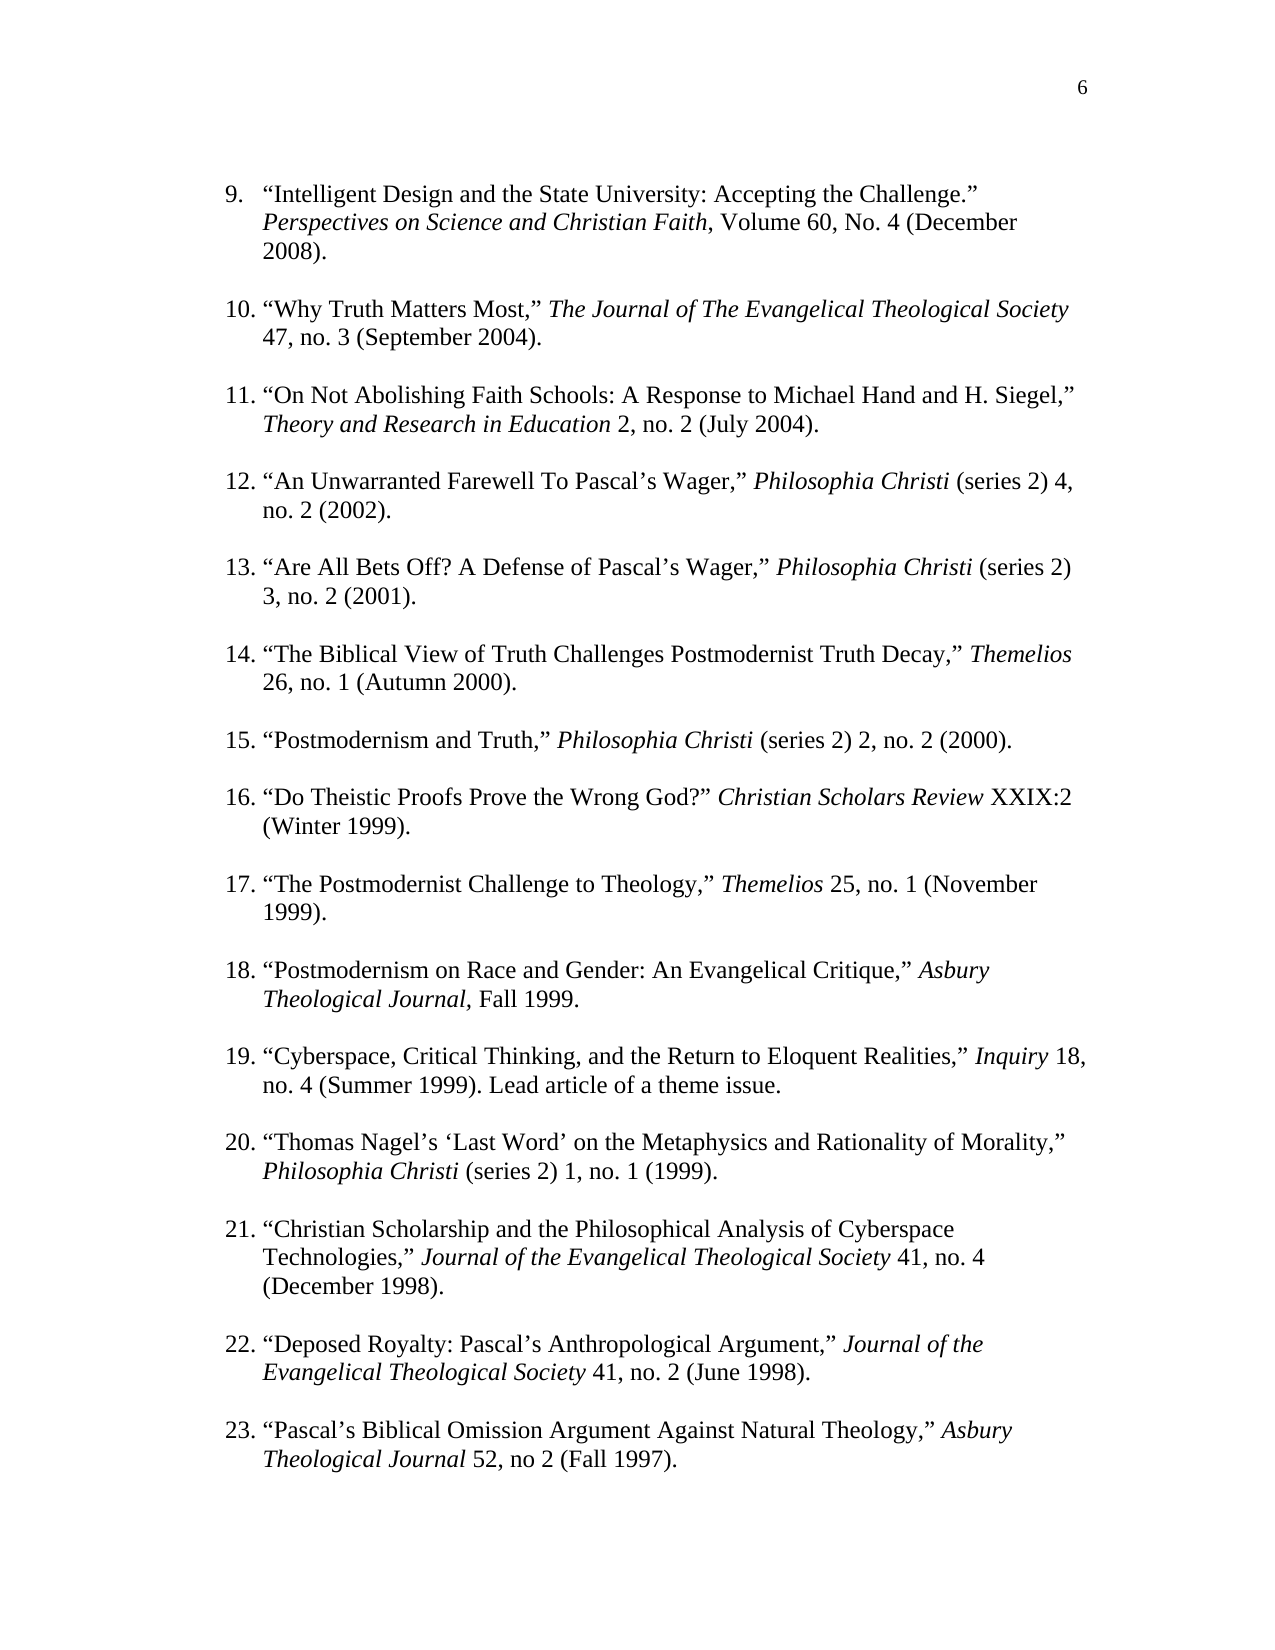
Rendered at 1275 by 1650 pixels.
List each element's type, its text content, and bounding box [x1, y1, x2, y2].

list “Why Truth Matters Most,” The Journal of The Evangelical Theological Society 47, no. 3 (September 2004). [225, 294, 1087, 351]
list “Postmodernism on Race and Gender: An Evangelical Critique,” Asbury Theological Journal, Fall 1999. [225, 955, 1087, 1012]
list “The Biblical View of Truth Challenges Postmodernist Truth Decay,” Themelios 26, no. 1 (Autumn 2000). [225, 639, 1087, 696]
list “On Not Abolishing Faith Schools: A Response to Michael Hand and H. Siegel,” Theory and Research in Education 2, no. 2 (July 2004). [225, 380, 1087, 437]
list “An Unwarranted Farewell To Pascal’s Wager,” Philosophia Christi (series 2) 4, no. 2 (2002). [225, 466, 1087, 524]
list “Do Theistic Proofs Prove the Wrong God?” Christian Scholars Review XXIX:2 (Winter 1999). [225, 782, 1087, 840]
list “Pascal’s Biblical Omission Argument Against Natural Theology,” Asbury Theological Journal 52, no 2 (Fall 1997). [225, 1415, 1087, 1472]
list “Christian Scholarship and the Philosophical Analysis of Cyberspace Technologies,” Journal of the Evangelical Theological Society 41, no. 4 (December 1998). [225, 1214, 1087, 1300]
list “Are All Bets Off? A Defense of Pascal’s Wager,” Philosophia Christi (series 2) 3, no. 2 (2001). [225, 552, 1087, 610]
list “Thomas Nagel’s ‘Last Word’ on the Metaphysics and Rationality of Morality,” Philosophia Christi (series 2) 1, no. 1 (1999). [225, 1127, 1087, 1185]
list “The Postmodernist Challenge to Theology,” Themelios 25, no. 1 (November 1999). [225, 869, 1087, 926]
list “Deposed Royalty: Pascal’s Anthropological Argument,” Journal of the Evangelical Theological Society 41, no. 2 (June 1998). [225, 1329, 1087, 1386]
list “Intelligent Design and the State University: Accepting the Challenge.” Perspectives on Science and Christian Faith, Volume 60, No. 4 (December 2008). [225, 179, 1087, 265]
list “Postmodernism and Truth,” Philosophia Christi (series 2) 2, no. 2 (2000). [225, 725, 1087, 754]
list “Cyberspace, Critical Thinking, and the Return to Eloquent Realities,” Inquiry 18, no. 4 (Summer 1999). Lead article of a theme issue. [225, 1041, 1087, 1099]
